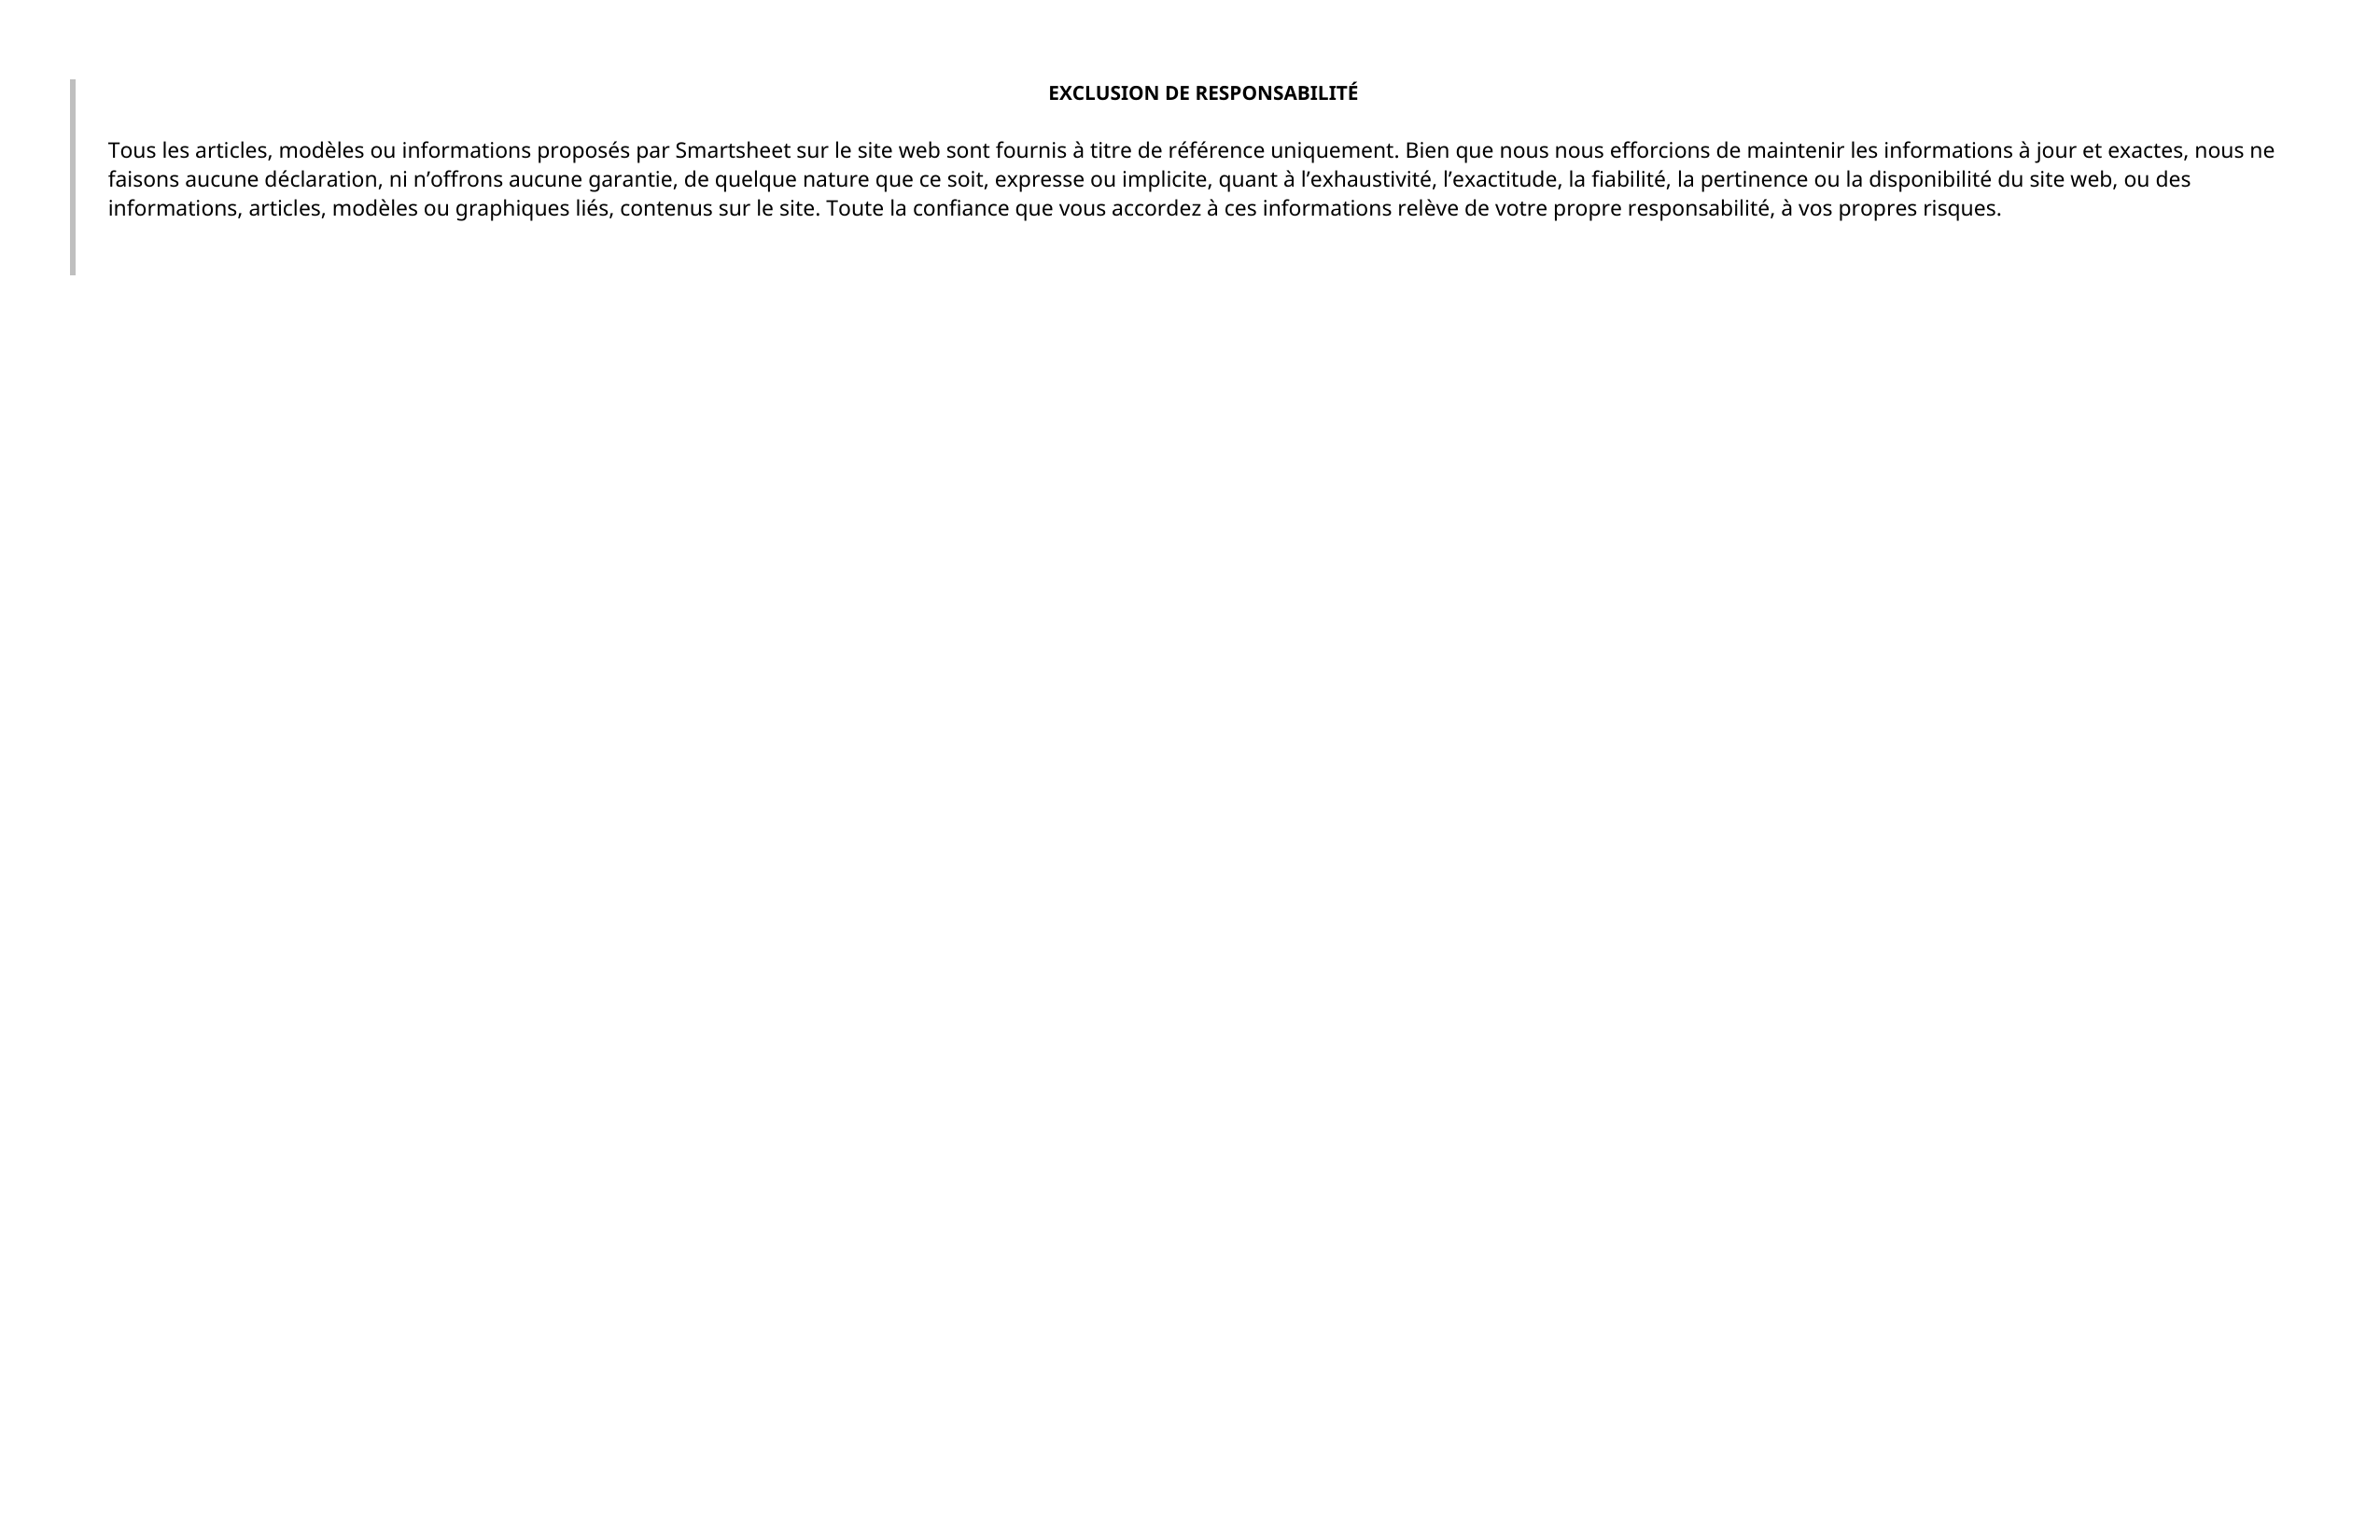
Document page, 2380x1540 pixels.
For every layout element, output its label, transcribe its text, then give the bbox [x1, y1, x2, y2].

table_header EXCLUSION DE RESPONSABILITÉ Tous les articles, modèles ou informations proposés par Smartsheet sur le site web sont fournis à titre de référence uniquement. Bien que nous nous efforcions de maintenir les informations à jour et exactes, nous ne faisons aucune déclaration, ni n’offrons aucune garantie, de quelque nature que ce soit, expresse ou implicite, quant à l’exhaustivité, l’exactitude, la fiabilité, la pertinence ou la disponibilité du site web, ou des informations, articles, modèles ou graphiques liés, contenus sur le site. Toute la confiance que vous accordez à ces informations relève de votre propre responsabilité, à vos propres risques. [76, 79, 2310, 275]
